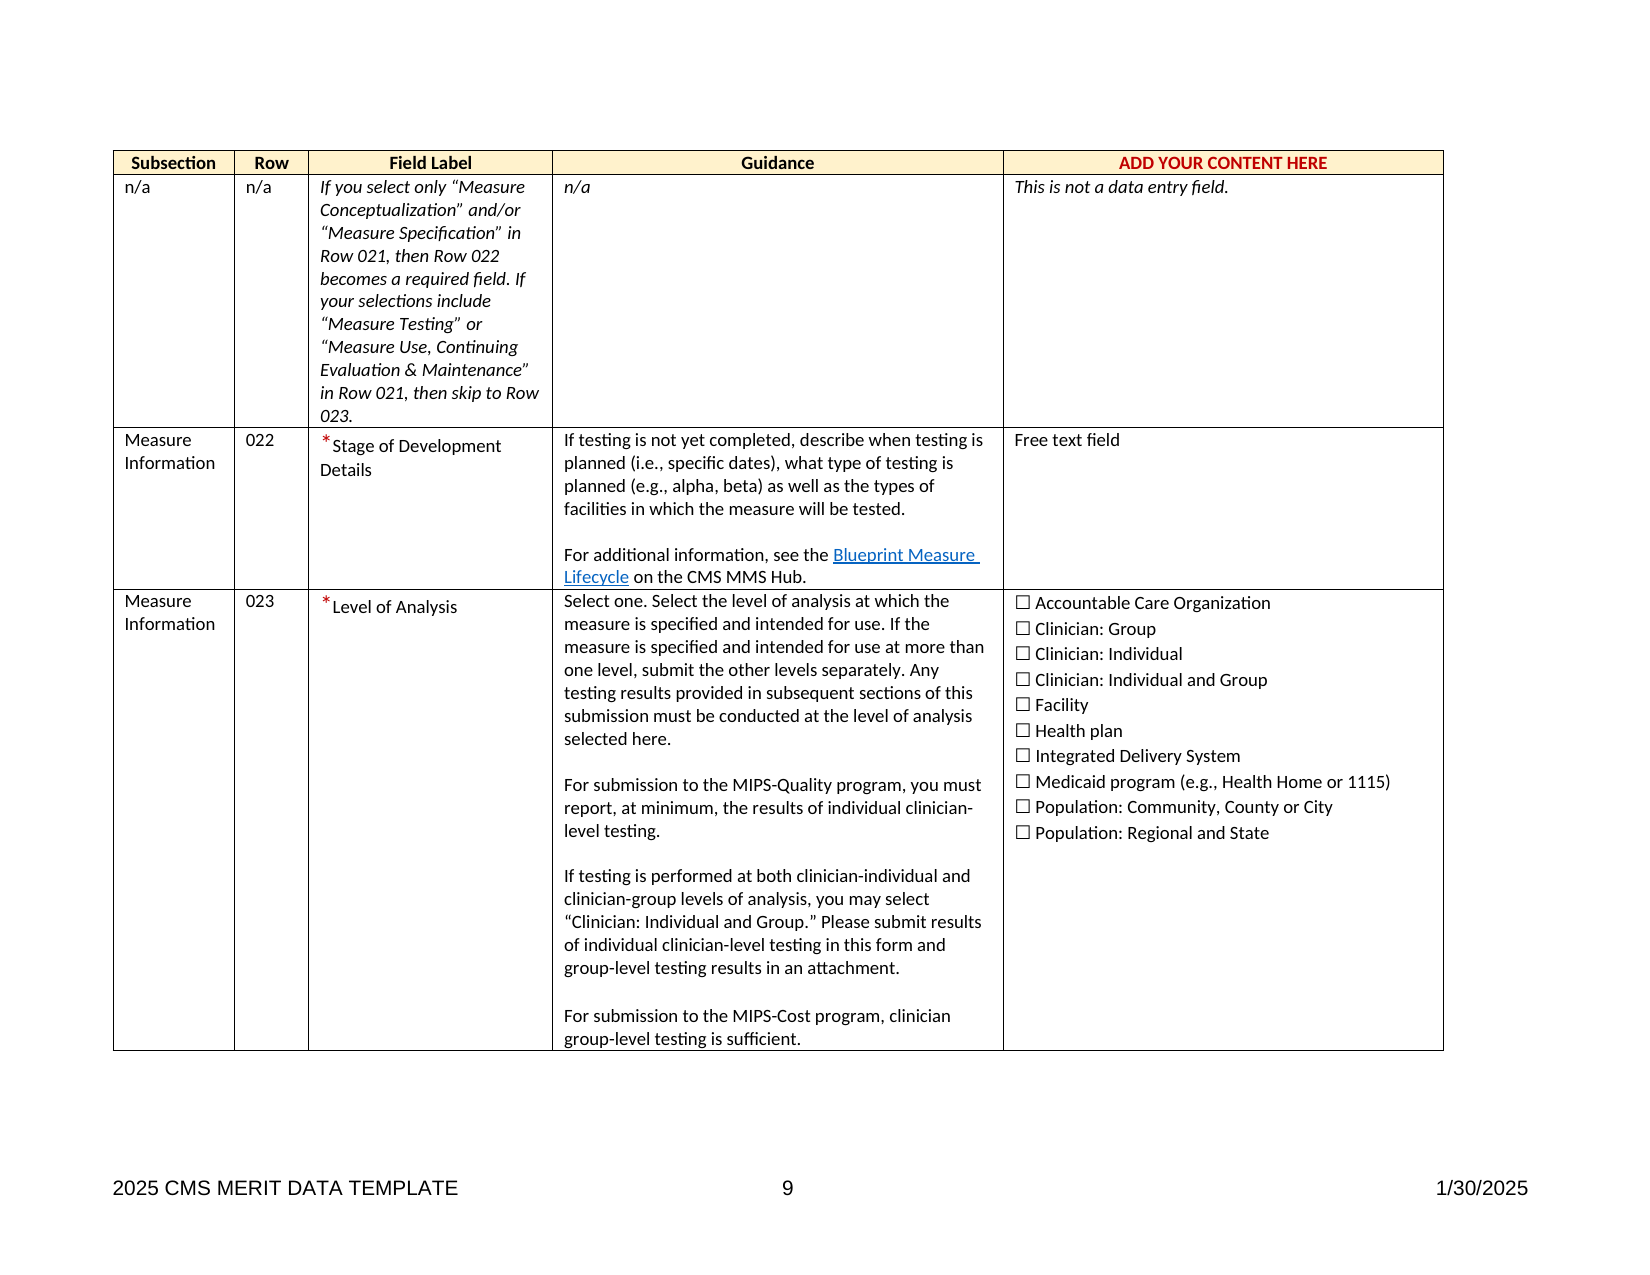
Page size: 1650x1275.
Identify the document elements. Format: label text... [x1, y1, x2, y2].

table_cell If you select only “Measure Conceptualization” and/or “Measure Specification” in Row 021, then Row 022 becomes a required field. If your selections include “Measure Testing” or “Measure Use, Continuing Evaluation & Maintenance” in Row 021, then skip to Row 023. [309, 175, 552, 427]
table_cell 022 [235, 428, 308, 588]
table_cell n/a [553, 175, 1003, 427]
table_cell Accountable Care Organization Clinician: Group Clinician: Individual Clinician: Individual and Group Facility Health plan Integrated Delivery System Medicaid program (e.g., Health Home or 1115) Population: Community, County or City Population: Regional and State [1004, 590, 1443, 1050]
table_header Field Label [309, 151, 552, 174]
table_cell n/a [114, 175, 234, 427]
table_cell This is not a data entry field. [1004, 175, 1443, 427]
table_cell Measure Information [114, 590, 234, 1050]
table_cell *Level of Analysis [309, 590, 552, 1050]
table_header Guidance [553, 151, 1003, 174]
table_cell Free text field [1004, 428, 1443, 588]
table_header ADD YOUR CONTENT HERE [1004, 151, 1443, 174]
table_cell Measure Information [114, 428, 234, 588]
table_cell Select one. Select the level of analysis at which the measure is specified and intended for use. If the measure is specified and intended for use at more than one level, submit the other levels separately. Any testing results provided in subsequent sections of this submission must be conducted at the level of analysis selected here. For submission to the MIPS-Quality program, you must report, at minimum, the results of individual clinician-level testing. If testing is performed at both clinician-individual and clinician-group levels of analysis, you may select “Clinician: Individual and Group.” Please submit results of individual clinician-level testing in this form and group-level testing results in an attachment. For submission to the MIPS-Cost program, clinician group-level testing is sufficient. [553, 590, 1003, 1050]
table_header Subsection [114, 151, 234, 174]
table_header Row [235, 151, 308, 174]
table_cell *Stage of Development Details [309, 428, 552, 588]
table_cell 023 [235, 590, 308, 1050]
table_cell If testing is not yet completed, describe when testing is planned (i.e., specific dates), what type of testing is planned (e.g., alpha, beta) as well as the types of facilities in which the measure will be tested. For additional information, see the Blueprint Measure Lifecycle on the CMS MMS Hub. [553, 428, 1003, 588]
table_cell n/a [235, 175, 308, 427]
